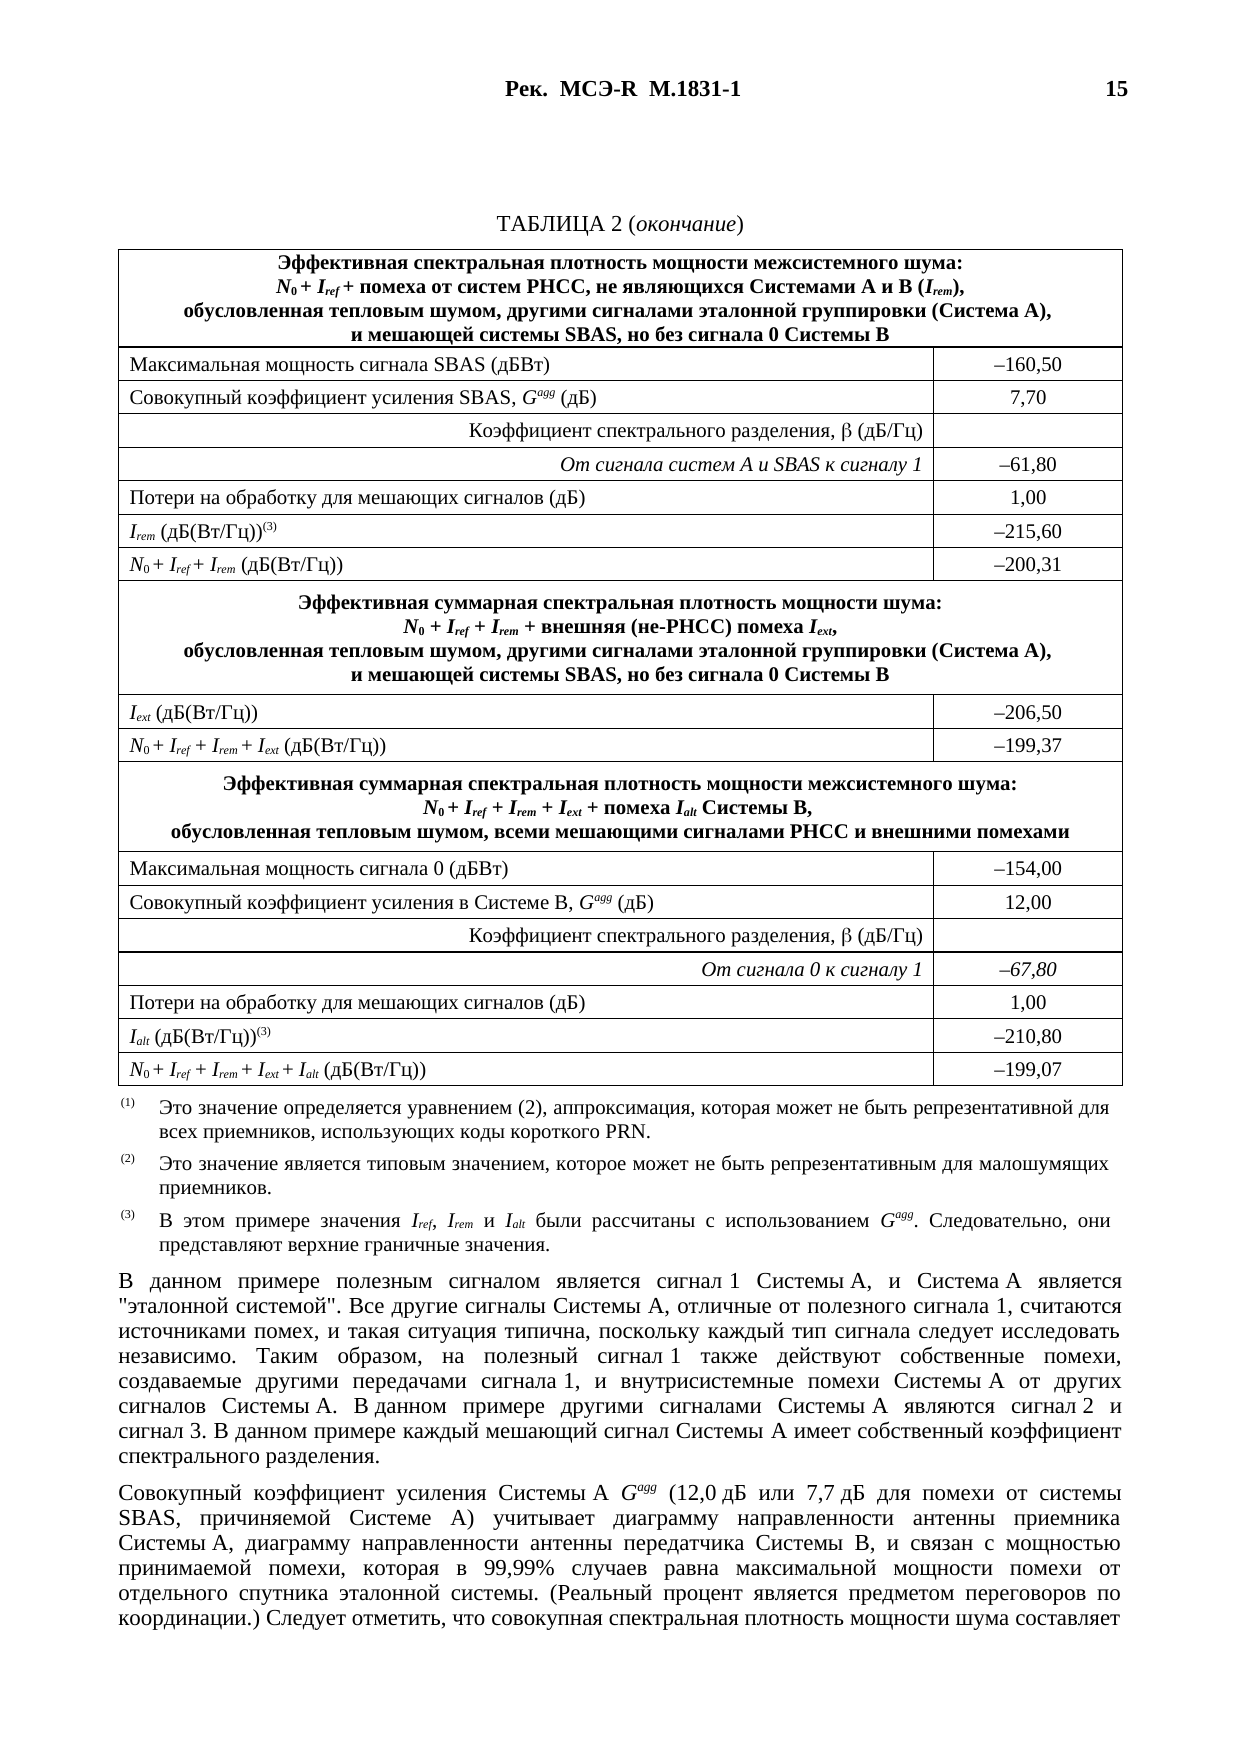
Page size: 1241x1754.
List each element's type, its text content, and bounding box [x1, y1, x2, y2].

table_cell N0 + Iref + Irem (дБ(Вт/Гц)) [119, 548, 933, 580]
table_cell От сигнала 0 к сигналу 1 [119, 953, 933, 985]
table_cell –199,07 [934, 1053, 1122, 1085]
table_cell [934, 919, 1122, 951]
table_cell –215,60 [934, 515, 1122, 547]
table_cell –67,80 [934, 953, 1122, 985]
table_cell 12,00 [934, 886, 1122, 918]
table_cell Irem (дБ(Вт/Гц))(3) [119, 515, 933, 547]
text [118, 1481, 1122, 1631]
text ТАБЛИЦА 2 (окончание) [118, 210, 1122, 237]
table_cell 7,70 [934, 381, 1122, 413]
table_cell –61,80 [934, 448, 1122, 480]
table_cell Максимальная мощность сигнала 0 (дБВт) [119, 852, 933, 884]
table_cell Потери на обработку для мешающих сигналов (дБ) [119, 986, 933, 1018]
table_cell Ialt (дБ(Вт/Гц))(3) [119, 1019, 933, 1052]
table_cell Совокупный коэффициент усиления в Системе B, Gagg (дБ) [119, 886, 933, 918]
table_cell N0 + Iref + Irem + Iext (дБ(Вт/Гц)) [119, 729, 933, 761]
table_cell Коэффициент спектрального разделения, (дБ/Гц) [119, 919, 933, 951]
table_cell Совокупный коэффициент усиления SBAS, Gagg (дБ) [119, 381, 933, 413]
table_cell –154,00 [934, 852, 1122, 884]
table_cell Потери на обработку для мешающих сигналов (дБ) [119, 481, 933, 513]
text В данном примере полезным сигналом является сигнал 1 Системы A, и Система A является "эталонной системой". Все другие сигналы Системы A, отличные от полезного сигнала 1, считаются источниками помех, и такая ситуация типична, поскольку каждый тип сигнала следует исследовать независимо. Таким образом, на полезный сигнал 1 также действуют собственные помехи, создаваемые другими передачами сигнала 1, и внутрисистемные помехи Системы A от других сигналов Системы A. В данном примере другими сигналами Системы A являются сигнал 2 и сигнал 3. В данном примере каждый мешающий сигнал Системы А имеет собственный коэффициент спектрального разделения. [118, 1268, 1122, 1468]
table_header Эффективная спектральная плотность мощности межсистемного шума: N0 + Iref + помеха от систем РНСС, не являющихся Системами A и B (Irem), обусловленная тепловым шумом, другими сигналами эталонной группировки (Система A), и мешающей системы SBAS, но без сигнала 0 Системы В [119, 250, 1122, 346]
table_cell Эффективная суммарная спектральная плотность мощности межсистемного шума: N0 + Iref + Irem + Iext + помеха Ialt Системы B, обусловленная тепловым шумом, всеми мешающими сигналами РНСС и внешними помехами [119, 762, 1122, 851]
table_cell –199,37 [934, 729, 1122, 761]
table_cell Iext (дБ(Вт/Гц)) [119, 695, 933, 728]
table_cell [934, 414, 1122, 447]
table_cell –160,50 [934, 348, 1122, 380]
table_cell Максимальная мощность сигнала SBAS (дБВт) [119, 348, 933, 380]
table_cell –206,50 [934, 695, 1122, 728]
table_cell Коэффициент спектрального разделения, (дБ/Гц) [119, 414, 933, 447]
table_cell –210,80 [934, 1019, 1122, 1052]
table_cell N0 + Iref + Irem + Iext + Ialt (дБ(Вт/Гц)) [119, 1053, 933, 1085]
table_cell 1,00 [934, 481, 1122, 513]
table_cell 1,00 [934, 986, 1122, 1018]
table_cell От сигнала систем A и SBAS к сигналу 1 [119, 448, 933, 480]
table_cell (1) Это значение определяется уравнением (2), аппроксимация, которая может не быть репрезентативной для всех приемников, использующих коды короткого PRN. (2) Это значение является типовым значением, которое может не быть репрезентативным для малошумящих приемников. (3) В этом примере значения Iref, Irem и Ialt были рассчитаны с использованием Gagg. Следовательно, они представляют верхние граничные значения. [118, 1086, 1122, 1256]
table_cell Эффективная суммарная спектральная плотность мощности шума: N0 + Iref + Irem + внешняя (не-РНСС) помеха Iext, обусловленная тепловым шумом, другими сигналами эталонной группировки (Система A), и мешающей системы SBAS, но без сигнала 0 Системы В [119, 581, 1122, 694]
table_cell –200,31 [934, 548, 1122, 580]
